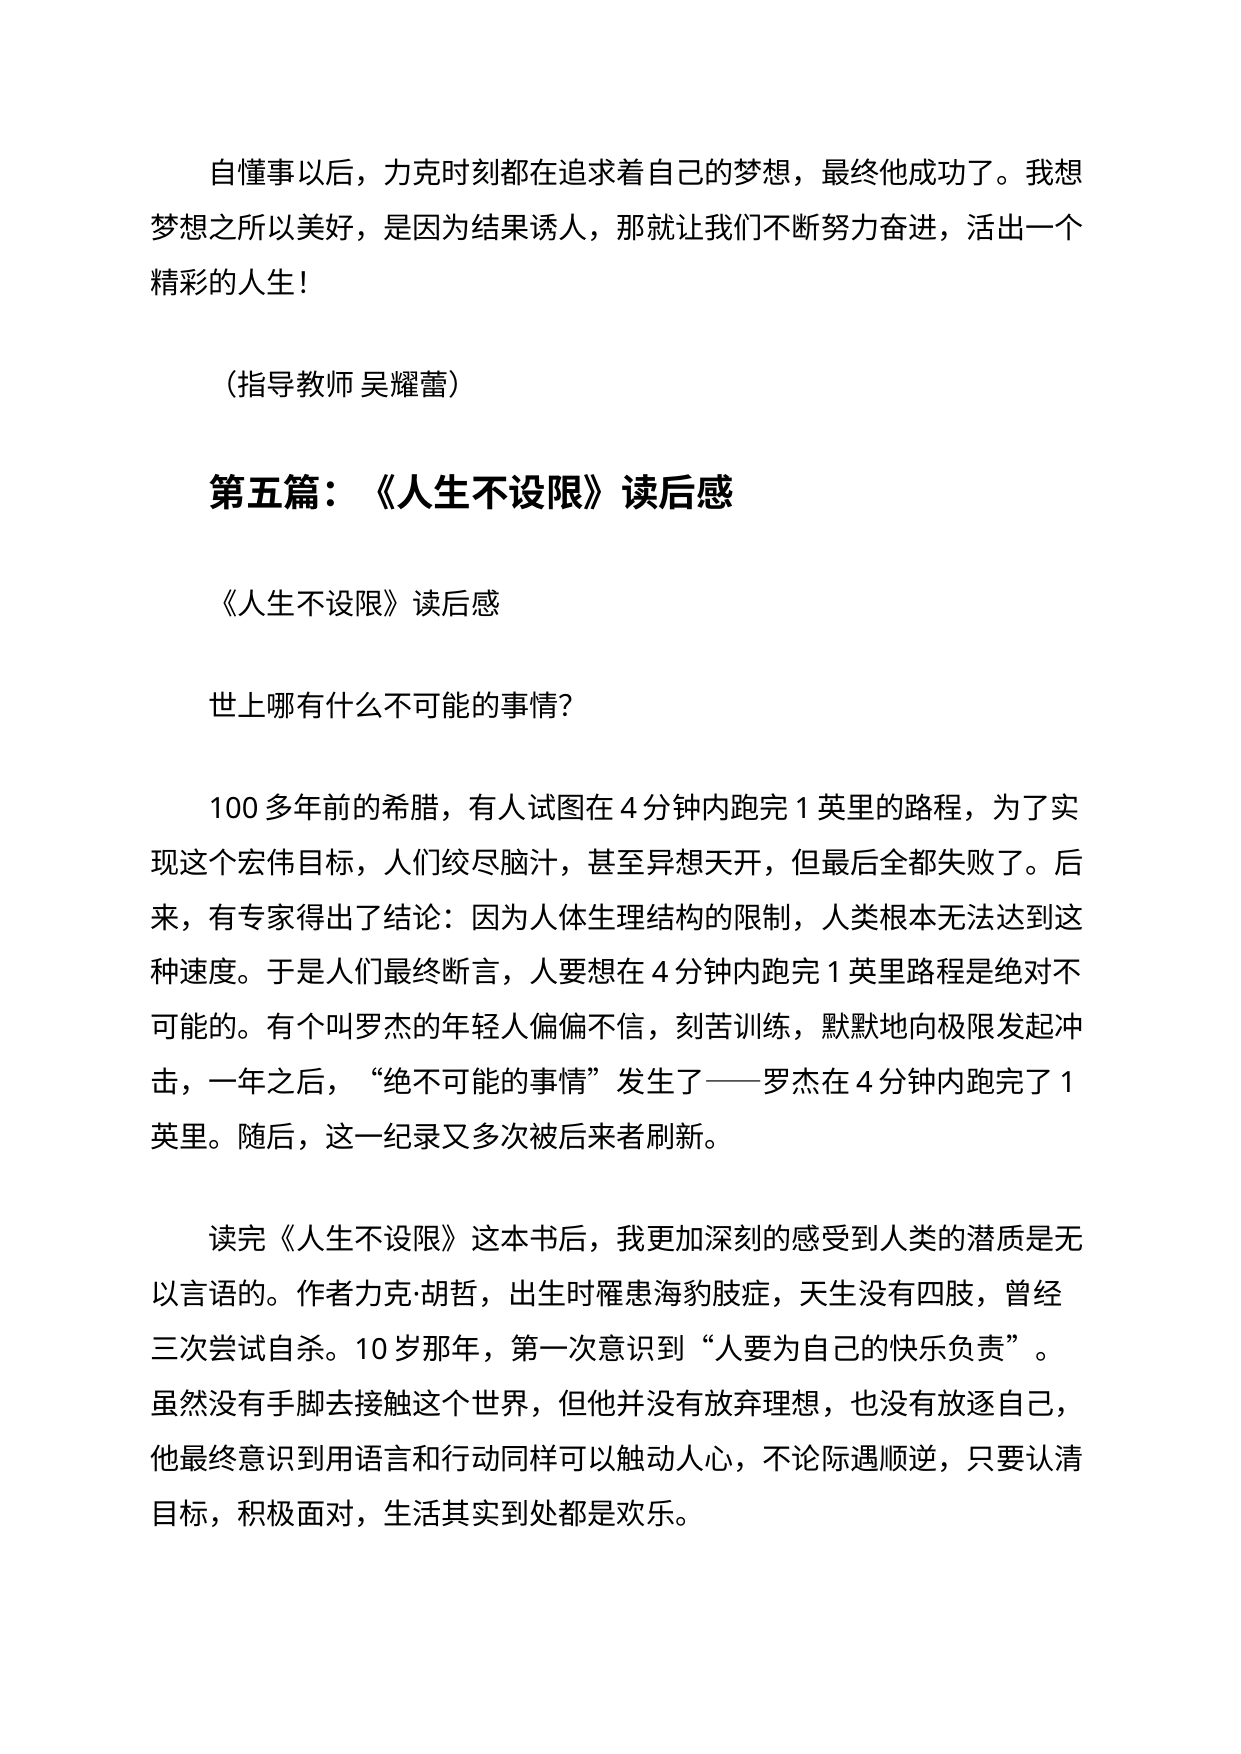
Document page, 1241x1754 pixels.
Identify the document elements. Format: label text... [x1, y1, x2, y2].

text 世上哪有什么不可能的事情？ [150, 682, 1090, 725]
text 100多年前的希腊，有人试图在4分钟内跑完1英里的路程，为了实现这个宏伟目标，人们绞尽脑汁，甚至异想天开，但最后全都失败了。后来，有专家得出了结论：因为人体生理结构的限制，人类根本无法达到这种速度。于是人们最终断言，人要想在4分钟内跑完1英里路程是绝对不可能的。有个叫罗杰的年轻人偏偏不信，刻苦训练，默默地向极限发起冲击，一年之后，“绝不可能的事情”发生了——罗杰在4分钟内跑完了1英里。随后，这一纪录又多次被后来者刷新。 [150, 784, 1090, 1156]
text 自懂事以后，力克时刻都在追求着自己的梦想，最终他成功了。我想梦想之所以美好，是因为结果诱人，那就让我们不断努力奋进，活出一个精彩的人生！ [150, 150, 1090, 302]
text 读完《人生不设限》这本书后，我更加深刻的感受到人类的潜质是无以言语的。作者力克·胡哲，出生时罹患海豹肢症，天生没有四肢，曾经三次尝试自杀。10岁那年，第一次意识到“人要为自己的快乐负责”。虽然没有手脚去接触这个世界，但他并没有放弃理想，也没有放逐自己，他最终意识到用语言和行动同样可以触动人心，不论际遇顺逆，只要认清目标，积极面对，生活其实到处都是欢乐。 [150, 1216, 1090, 1533]
text （指导教师 吴耀蕾） [150, 362, 1090, 404]
text 第五篇：《人生不设限》读后感 [150, 463, 1090, 518]
text 《人生不设限》读后感 [150, 581, 1090, 623]
